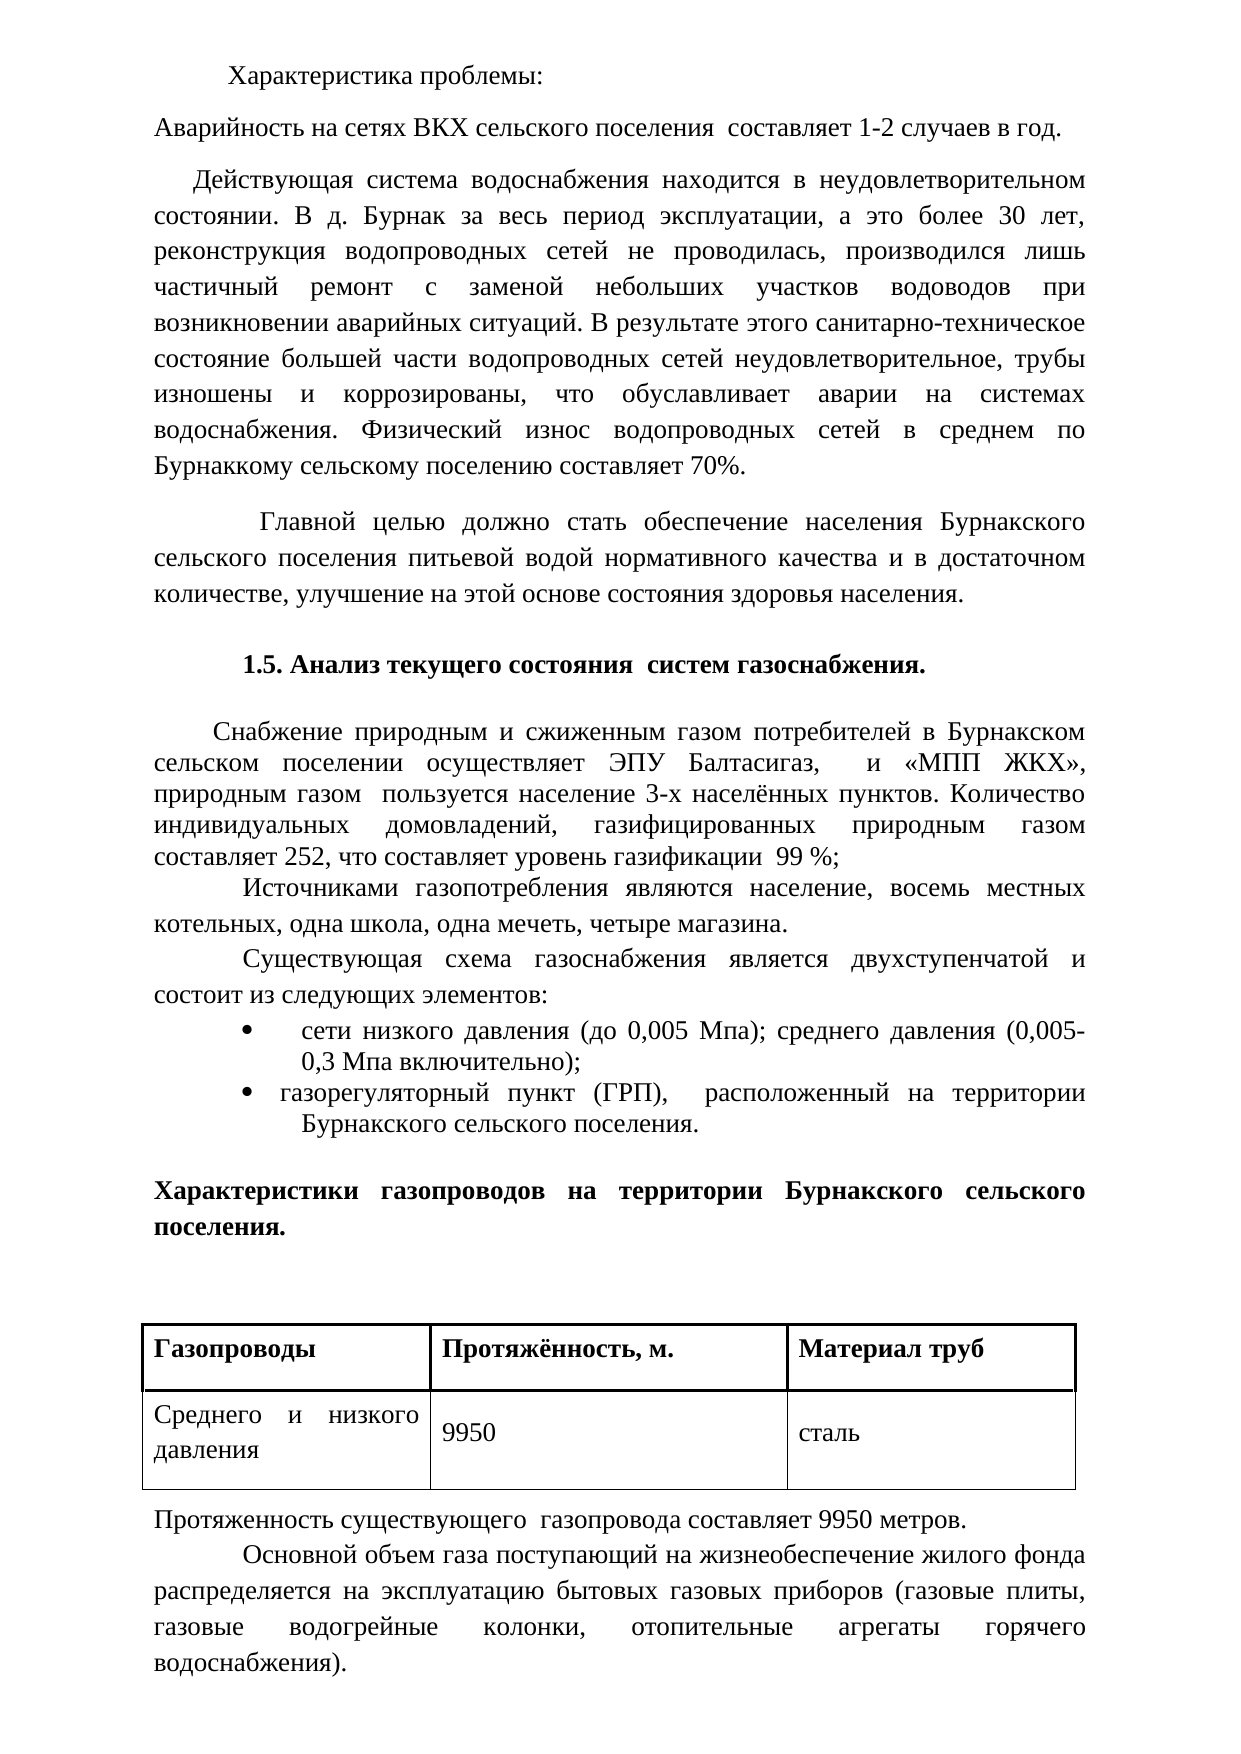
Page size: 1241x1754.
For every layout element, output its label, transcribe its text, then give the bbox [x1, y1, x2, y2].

text Источниками газопотребления являются население, восемь местных котельных, одна школа, одна мечеть, четыре магазина. [153, 871, 1087, 938]
text Действующая система водоснабжения находится в неудовлетворительном состоянии. В д. Бурнак за весь период эксплуатации, а это более 30 лет, реконструкция водопроводных сетей не проводилась, производился лишь частичный ремонт с заменой небольших участков водоводов при возникновении аварийных ситуаций. В результате этого санитарно-техническое состояние большей части водопроводных сетей неудовлетворительное, трубы изношены и коррозированы, что обуславливает аварии на системах водоснабжения. Физический износ водопроводных сетей в среднем по Бурнаккому сельскому поселению составляет 70%. [153, 163, 1087, 480]
list сети низкого давления (до 0,005 Мпа); среднего давления (0,005-0,3 Мпа включительно); [242, 1014, 1087, 1076]
text Основной объем газа поступающий на жизнеобеспечение жилого фонда распределяется на эксплуатацию бытовых газовых приборов (газовые плиты, газовые водогрейные колонки, отопительные агрегаты горячего водоснабжения). [153, 1539, 1087, 1677]
text Снабжение природным и сжиженным газом потребителей в Бурнакском сельском поселении осуществляет ЭПУ Балтасигаз, и «МПП ЖКХ», природным газом пользуется население 3-х населённых пунктов. Количество индивидуальных домовладений, газифицированных природным газом составляет 252, что составляет уровень газификации 99 %; [153, 715, 1087, 871]
text 1.5. Анализ текущего состояния систем газоснабжения. [153, 648, 1087, 679]
table_cell сталь [788, 1389, 1075, 1489]
text Главной целью должно стать обеспечение населения Бурнакского сельского поселения питьевой водой нормативного качества и в достаточном количестве, улучшение на этой основе состояния здоровья населения. [153, 505, 1087, 608]
text Протяженность существующего газопровода составляет 9950 метров. [153, 1503, 1087, 1534]
table_cell Среднего и низкого давления [143, 1390, 430, 1489]
list газорегуляторный пункт (ГРП), расположенный на территории Бурнакского сельского поселения. [242, 1076, 1087, 1139]
table_cell 9950 [431, 1392, 787, 1489]
text Характеристика проблемы: [153, 59, 1087, 90]
table_header Газопроводы [144, 1326, 429, 1388]
table_header Протяжённость, м. [432, 1326, 786, 1388]
table_header Материал труб [789, 1326, 1074, 1388]
text Характеристики газопроводов на территории Бурнакского сельского поселения. [153, 1174, 1087, 1241]
text Существующая схема газоснабжения является двухступенчатой и состоит из следующих элементов: [153, 942, 1087, 1009]
text Аварийность на сетях ВКХ сельского поселения составляет 1-2 случаев в год. [153, 111, 1087, 142]
